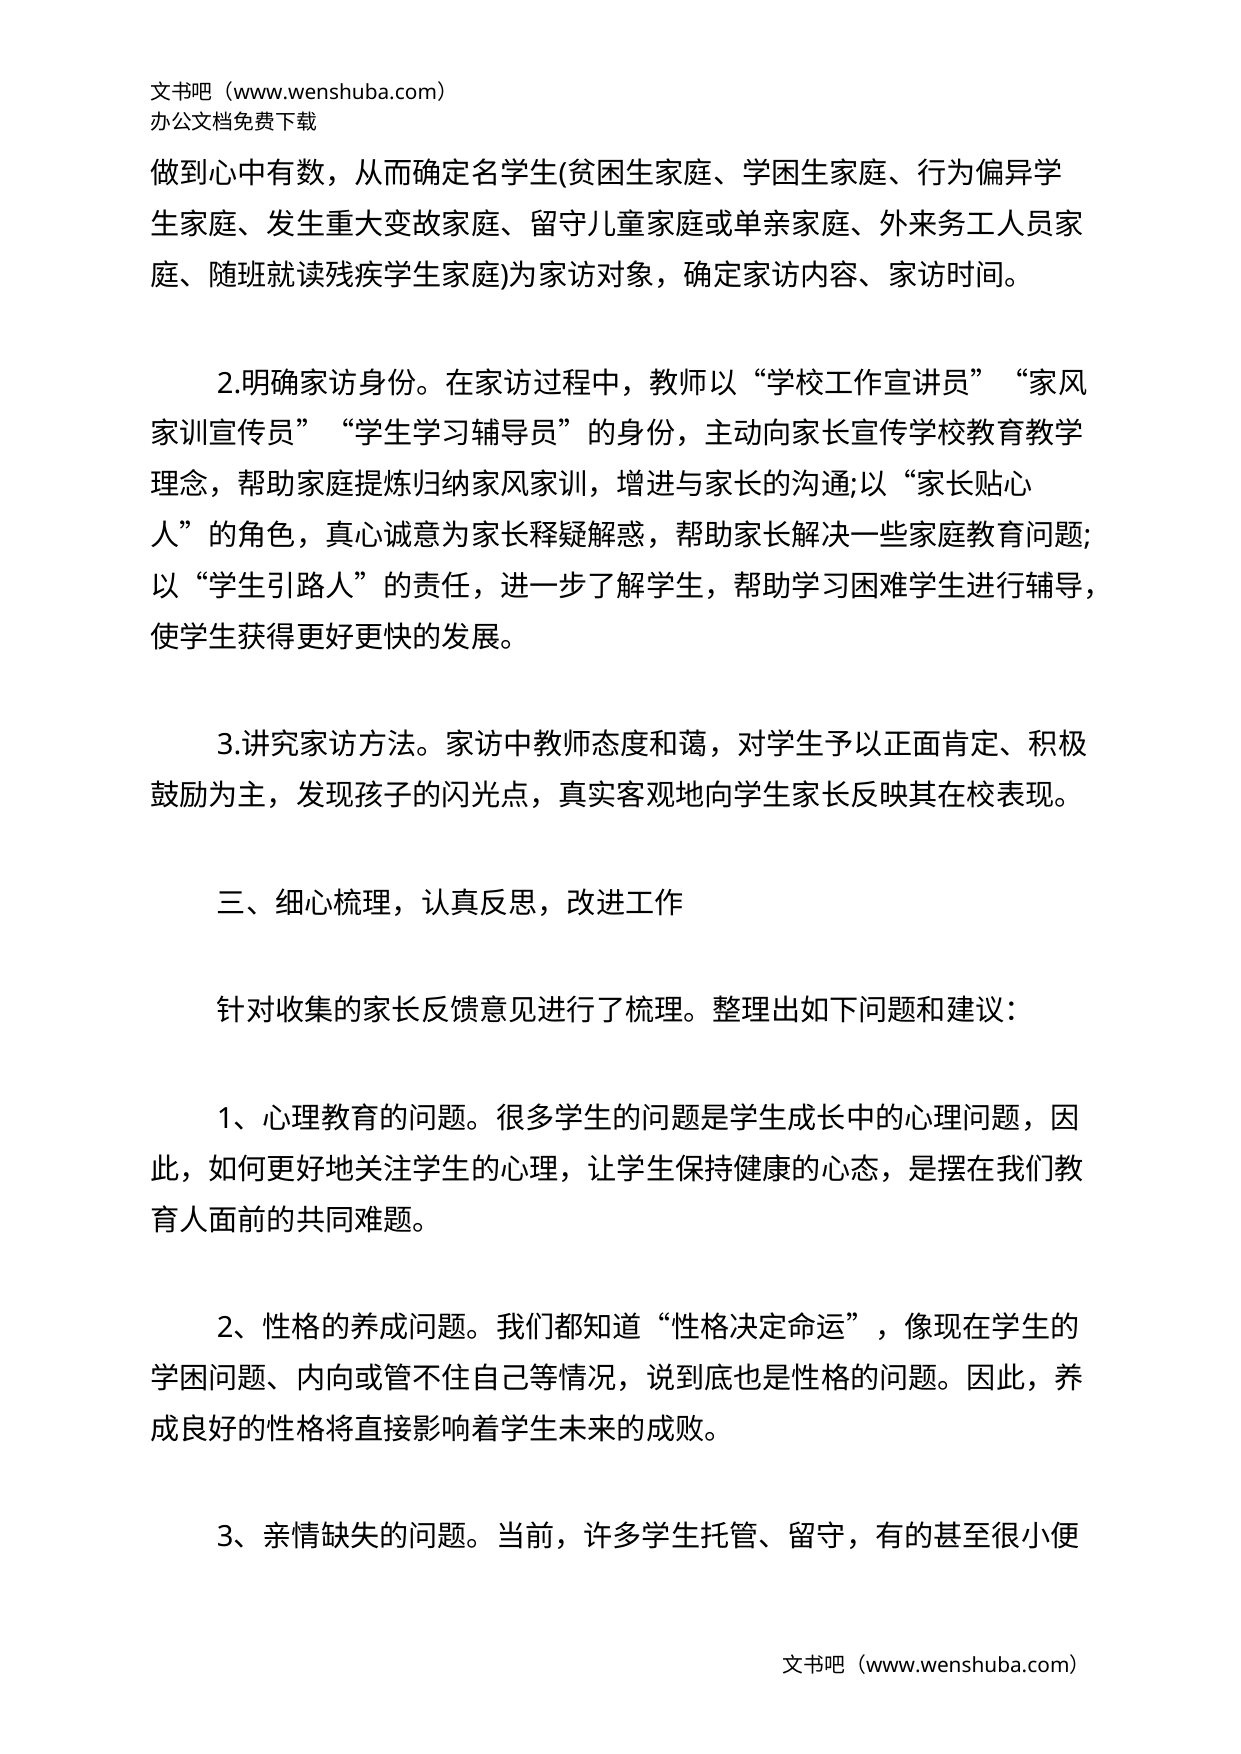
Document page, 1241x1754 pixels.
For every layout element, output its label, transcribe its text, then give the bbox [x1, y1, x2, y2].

text 针对收集的家长反馈意见进行了梳理。整理出如下问题和建议： [150, 987, 1090, 1029]
text 三、细心梳理，认真反思，改进工作 [150, 879, 1090, 922]
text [150, 150, 1090, 294]
text 3.讲究家访方法。家访中教师态度和蔼，对学生予以正面肯定、积极鼓励为主，发现孩子的闪光点，真实客观地向学生家长反映其在校表现。 [150, 721, 1090, 814]
text 1、心理教育的问题。很多学生的问题是学生成长中的心理问题，因此，如何更好地关注学生的心理，让学生保持健康的心态，是摆在我们教育人面前的共同难题。 [150, 1094, 1090, 1238]
text 2.明确家访身份。在家访过程中，教师以“学校工作宣讲员”“家风家训宣传员”“学生学习辅导员”的身份，主动向家长宣传学校教育教学理念，帮助家庭提炼归纳家风家训，增进与家长的沟通;以“家长贴心人”的角色，真心诚意为家长释疑解惑，帮助家长解决一些家庭教育问题;以“学生引路人”的责任，进一步了解学生，帮助学习困难学生进行辅导，使学生获得更好更快的发展。 [150, 359, 1090, 656]
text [150, 1513, 1090, 1555]
text 2、性格的养成问题。我们都知道“性格决定命运”，像现在学生的学困问题、内向或管不住自己等情况，说到底也是性格的问题。因此，养成良好的性格将直接影响着学生未来的成败。 [150, 1304, 1090, 1447]
